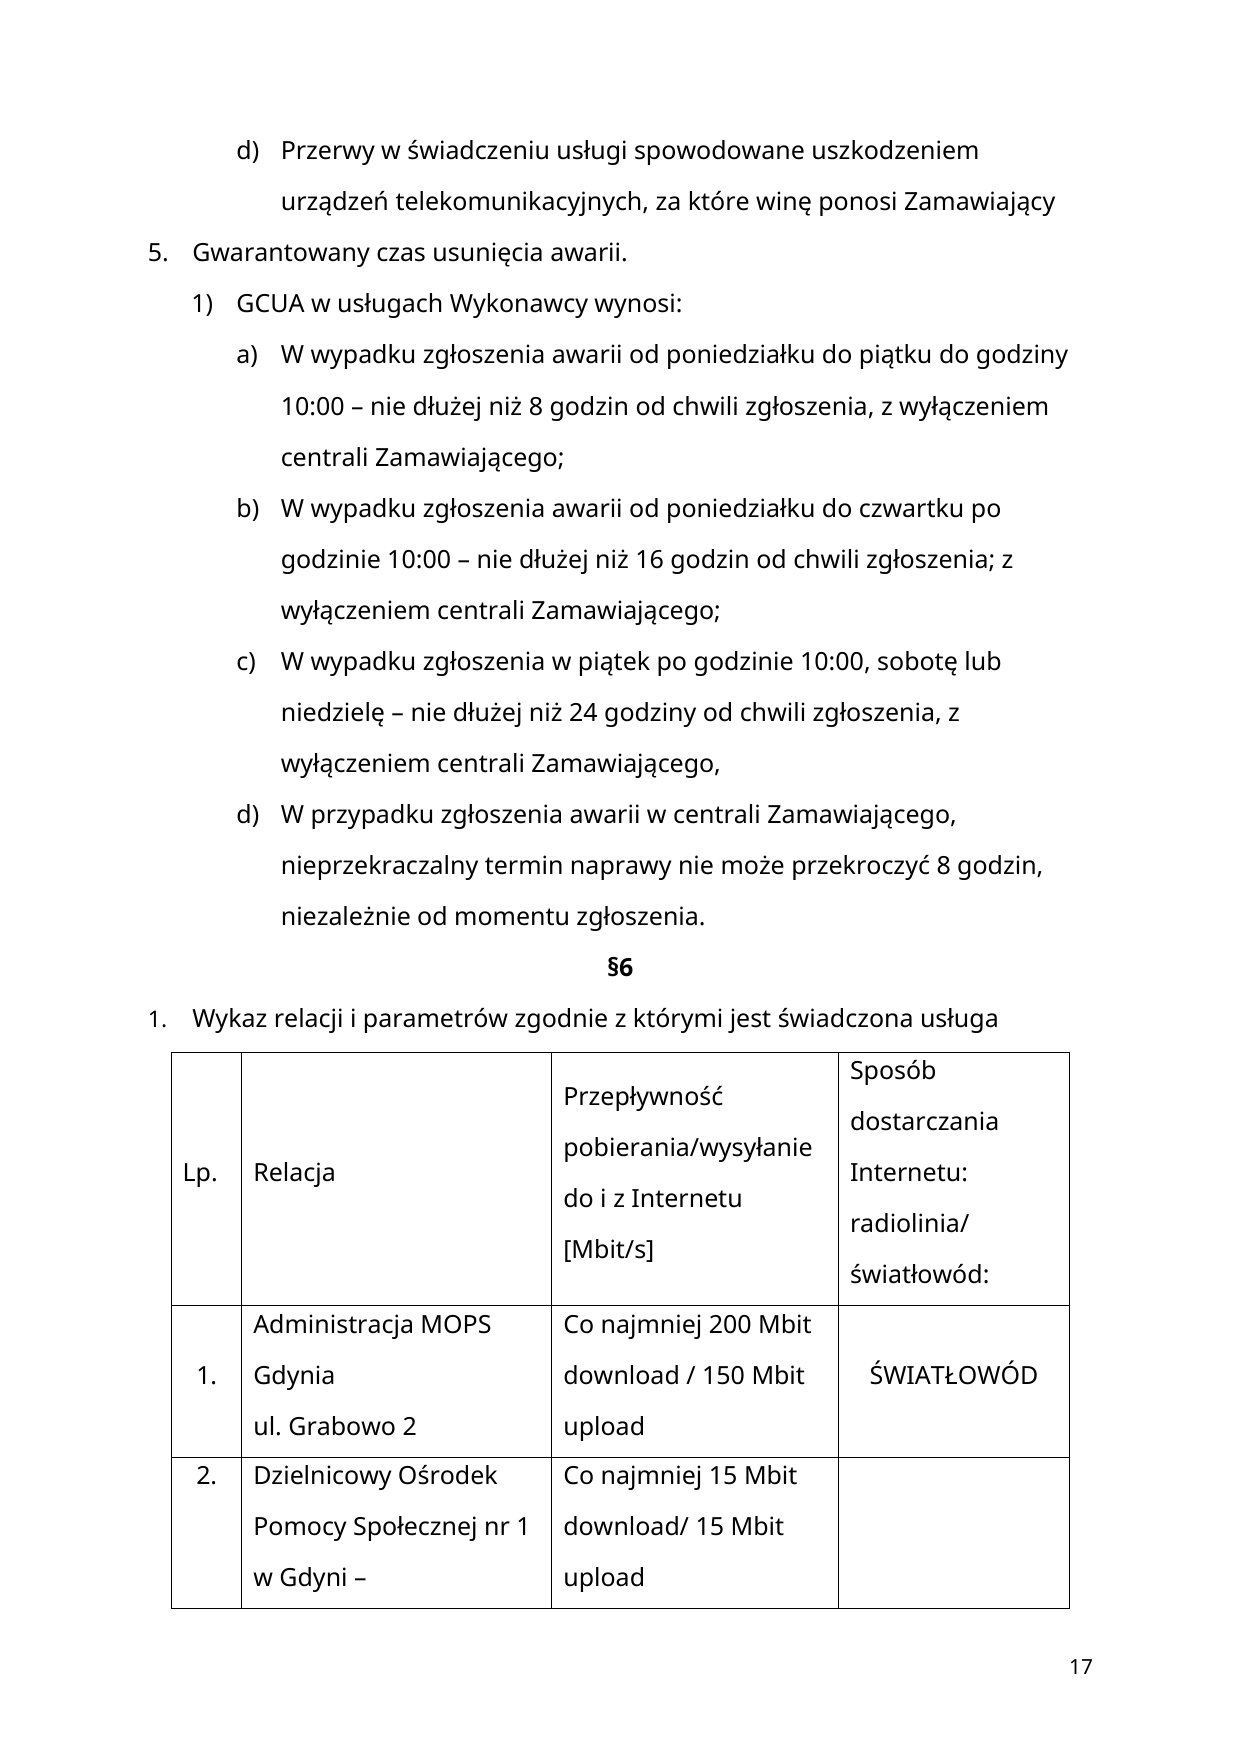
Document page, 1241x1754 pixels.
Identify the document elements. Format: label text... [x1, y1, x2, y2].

table_cell 2. [172, 1458, 241, 1608]
table_header Sposób dostarczania Internetu: radiolinia/światłowód: [839, 1053, 1069, 1305]
list GCUA w usługach Wykonawcy wynosi: [191, 286, 1093, 320]
list W przypadku zgłoszenia awarii w centrali Zamawiającego, nieprzekraczalny termin naprawy nie może przekroczyć 8 godzin, niezależnie od momentu zgłoszenia. [236, 796, 1093, 933]
list W wypadku zgłoszenia w piątek po godzinie 10:00, sobotę lub niedzielę – nie dłużej niż 24 godziny od chwili zgłoszenia, z wyłączeniem centrali Zamawiającego, [236, 643, 1093, 779]
table_cell 1. [172, 1306, 241, 1457]
list Przerwy w świadczeniu usługi spowodowane uszkodzeniem urządzeń telekomunikacyjnych, za które winę ponosi Zamawiający [236, 133, 1093, 218]
table_cell [839, 1458, 1069, 1608]
text §6 [148, 949, 1093, 984]
list Gwarantowany czas usunięcia awarii. [148, 235, 1093, 269]
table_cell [552, 1458, 838, 1608]
list Wykaz relacji i parametrów zgodnie z którymi jest świadczona usługa [148, 1001, 1093, 1035]
table_cell Co najmniej 200 Mbit download / 150 Mbit upload [552, 1306, 838, 1457]
table_cell Administracja MOPS Gdynia ul. Grabowo 2 [242, 1306, 551, 1457]
table_cell ŚWIATŁOWÓD [839, 1306, 1069, 1457]
table_header Przepływność pobierania/wysyłanie do i z Internetu [Mbit/s] [552, 1053, 838, 1305]
list W wypadku zgłoszenia awarii od poniedziałku do piątku do godziny 10:00 – nie dłużej niż 8 godzin od chwili zgłoszenia, z wyłączeniem centrali Zamawiającego; [236, 337, 1093, 473]
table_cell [242, 1458, 551, 1608]
table_header Lp. [172, 1053, 241, 1305]
list W wypadku zgłoszenia awarii od poniedziałku do czwartku po godzinie 10:00 – nie dłużej niż 16 godzin od chwili zgłoszenia; z wyłączeniem centrali Zamawiającego; [236, 490, 1093, 626]
table_header Relacja [242, 1053, 551, 1305]
